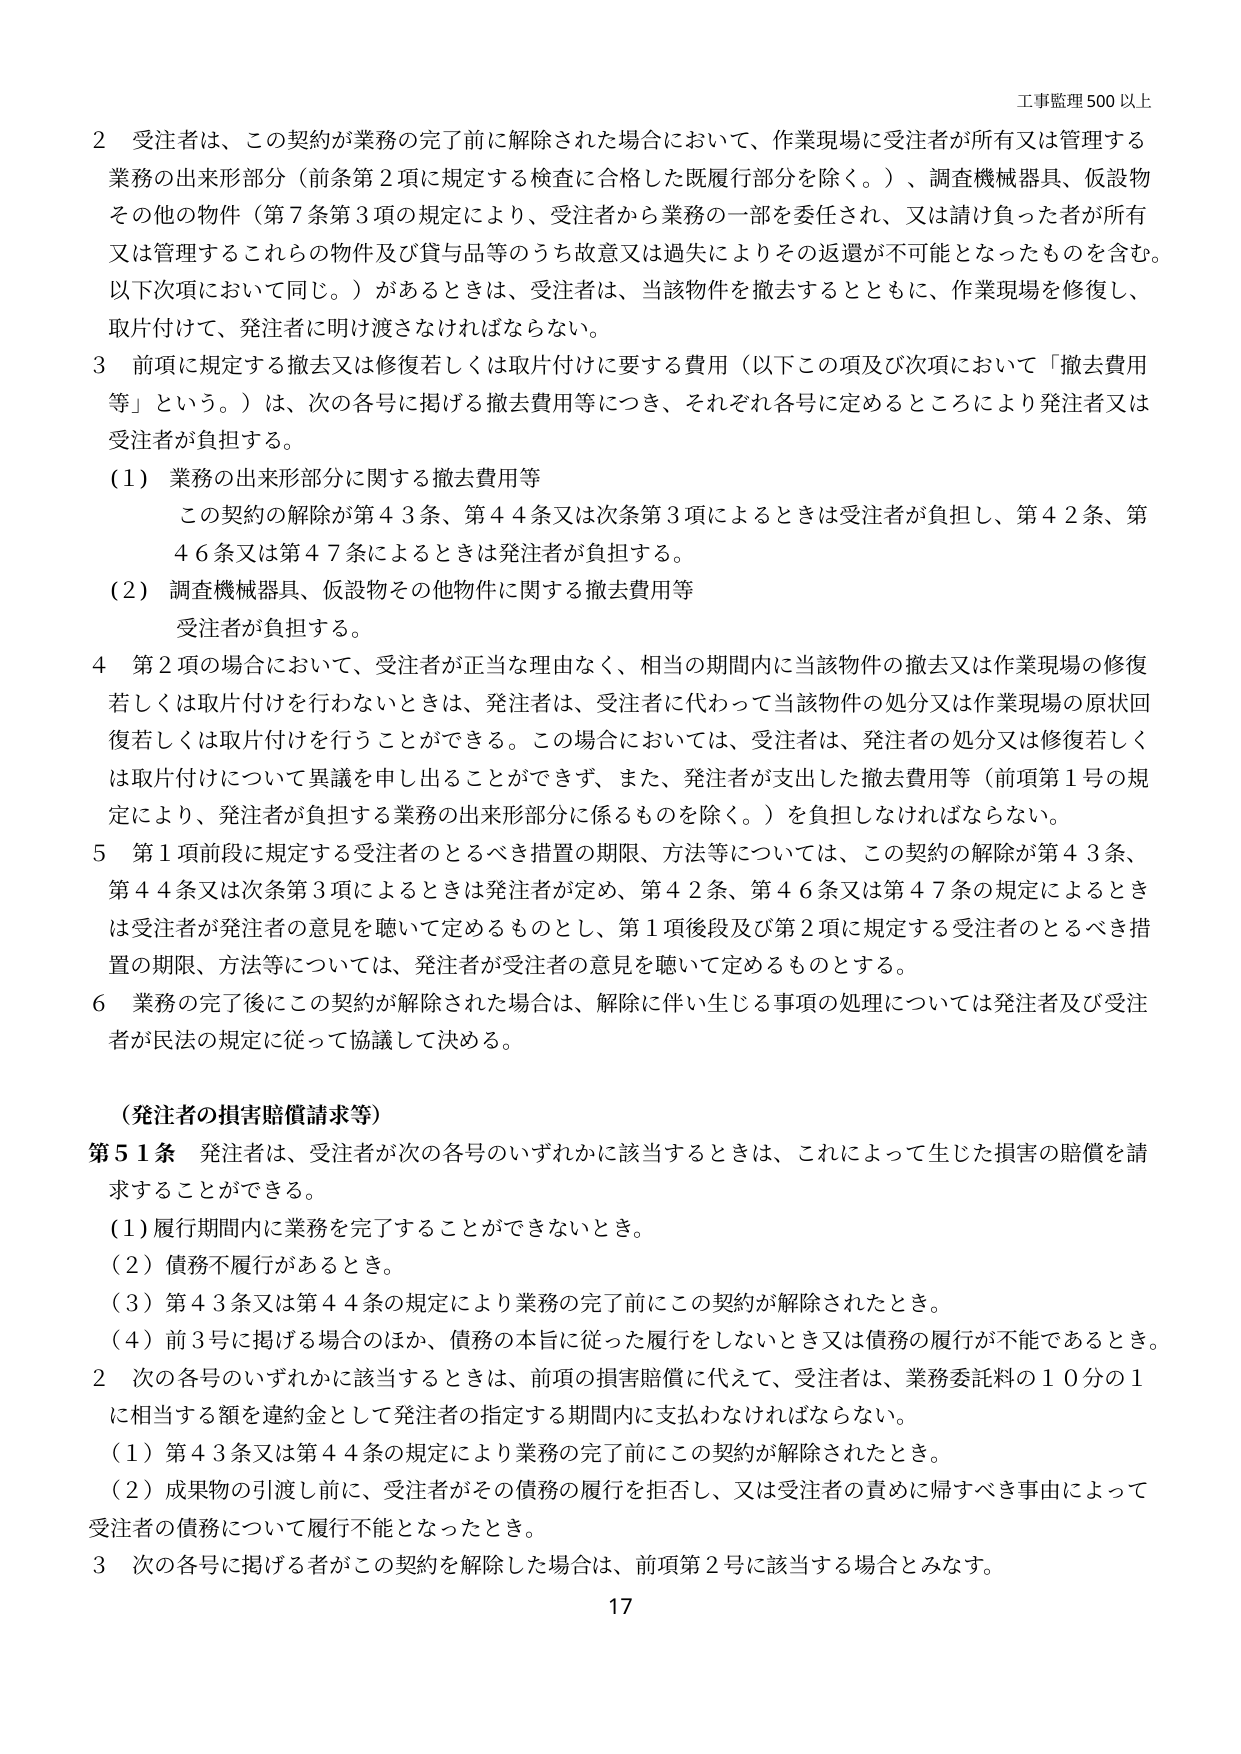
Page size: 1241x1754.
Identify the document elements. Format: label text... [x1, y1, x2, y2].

text ２ 次の各号のいずれかに該当するときは、前項の損害賠償に代えて、受注者は、業務委託料の１０分の１に相当する額を違約金として発注者の指定する期間内に支払わなければならない。 [88, 1358, 1152, 1433]
text （３）第４３条又は第４４条の規定により業務の完了前にこの契約が解除されたとき。 [88, 1283, 1152, 1321]
text (２) 調査機械器具、仮設物その他物件に関する撤去費用等 [88, 571, 1152, 608]
text ４ 第２項の場合において、受注者が正当な理由なく、相当の期間内に当該物件の撤去又は作業現場の修復若しくは取片付けを行わないときは、発注者は、受注者に代わって当該物件の処分又は作業現場の原状回復若しくは取片付けを行うことができる。この場合においては、受注者は、発注者の処分又は修復若しくは取片付けについて異議を申し出ることができず、また、発注者が支出した撤去費用等（前項第１号の規定により、発注者が負担する業務の出来形部分に係るものを除く。）を負担しなければならない。 [88, 646, 1152, 833]
text 第５１条 発注者は、受注者が次の各号のいずれかに該当するときは、これによって生じた損害の賠償を請求することができる。 [88, 1133, 1152, 1208]
text ５ 第１項前段に規定する受注者のとるべき措置の期限、方法等については、この契約の解除が第４３条、第４４条又は次条第３項によるときは発注者が定め、第４２条、第４６条又は第４７条の規定によるときは受注者が発注者の意見を聴いて定めるものとし、第１項後段及び第２項に規定する受注者のとるべき措置の期限、方法等については、発注者が受注者の意見を聴いて定めるものとする。 [88, 833, 1152, 983]
text この契約の解除が第４３条、第４４条又は次条第３項によるときは受注者が負担し、第４２条、第４６条又は第４７条によるときは発注者が負担する。 [88, 496, 1152, 571]
text ３ 次の各号に掲げる者がこの契約を解除した場合は、前項第２号に該当する場合とみなす。 [88, 1546, 1152, 1583]
text （２）債務不履行があるとき。 [88, 1246, 1152, 1283]
text ３ 前項に規定する撤去又は修復若しくは取片付けに要する費用（以下この項及び次項において「撤去費用等」という。）は、次の各号に掲げる撤去費用等につき、それぞれ各号に定めるところにより発注者又は受注者が負担する。 [88, 346, 1152, 458]
text 受注者が負担する。 [88, 608, 1152, 646]
text （２）成果物の引渡し前に、受注者がその債務の履行を拒否し、又は受注者の責めに帰すべき事由によって受注者の債務について履行不能となったとき。 [88, 1471, 1152, 1546]
text ２ 受注者は、この契約が業務の完了前に解除された場合において、作業現場に受注者が所有又は管理する業務の出来形部分（前条第２項に規定する検査に合格した既履行部分を除く。）、調査機械器具、仮設物その他の物件（第７条第３項の規定により、受注者から業務の一部を委任され、又は請け負った者が所有又は管理するこれらの物件及び貸与品等のうち故意又は過失によりその返還が不可能となったものを含む。以下次項において同じ。）があるときは、受注者は、当該物件を撤去するとともに、作業現場を修復し、取片付けて、発注者に明け渡さなければならない。 [88, 121, 1152, 346]
text (１) 業務の出来形部分に関する撤去費用等 [88, 458, 1152, 496]
text （１）第４３条又は第４４条の規定により業務の完了前にこの契約が解除されたとき。 [88, 1433, 1152, 1471]
text ６ 業務の完了後にこの契約が解除された場合は、解除に伴い生じる事項の処理については発注者及び受注者が民法の規定に従って協議して決める。 [88, 983, 1152, 1058]
text （発注者の損害賠償請求等） [109, 1096, 1152, 1133]
text (１) 履行期間内に業務を完了することができないとき。 [88, 1208, 1152, 1246]
text （４）前３号に掲げる場合のほか、債務の本旨に従った履行をしないとき又は債務の履行が不能であるとき。 [88, 1321, 1152, 1358]
